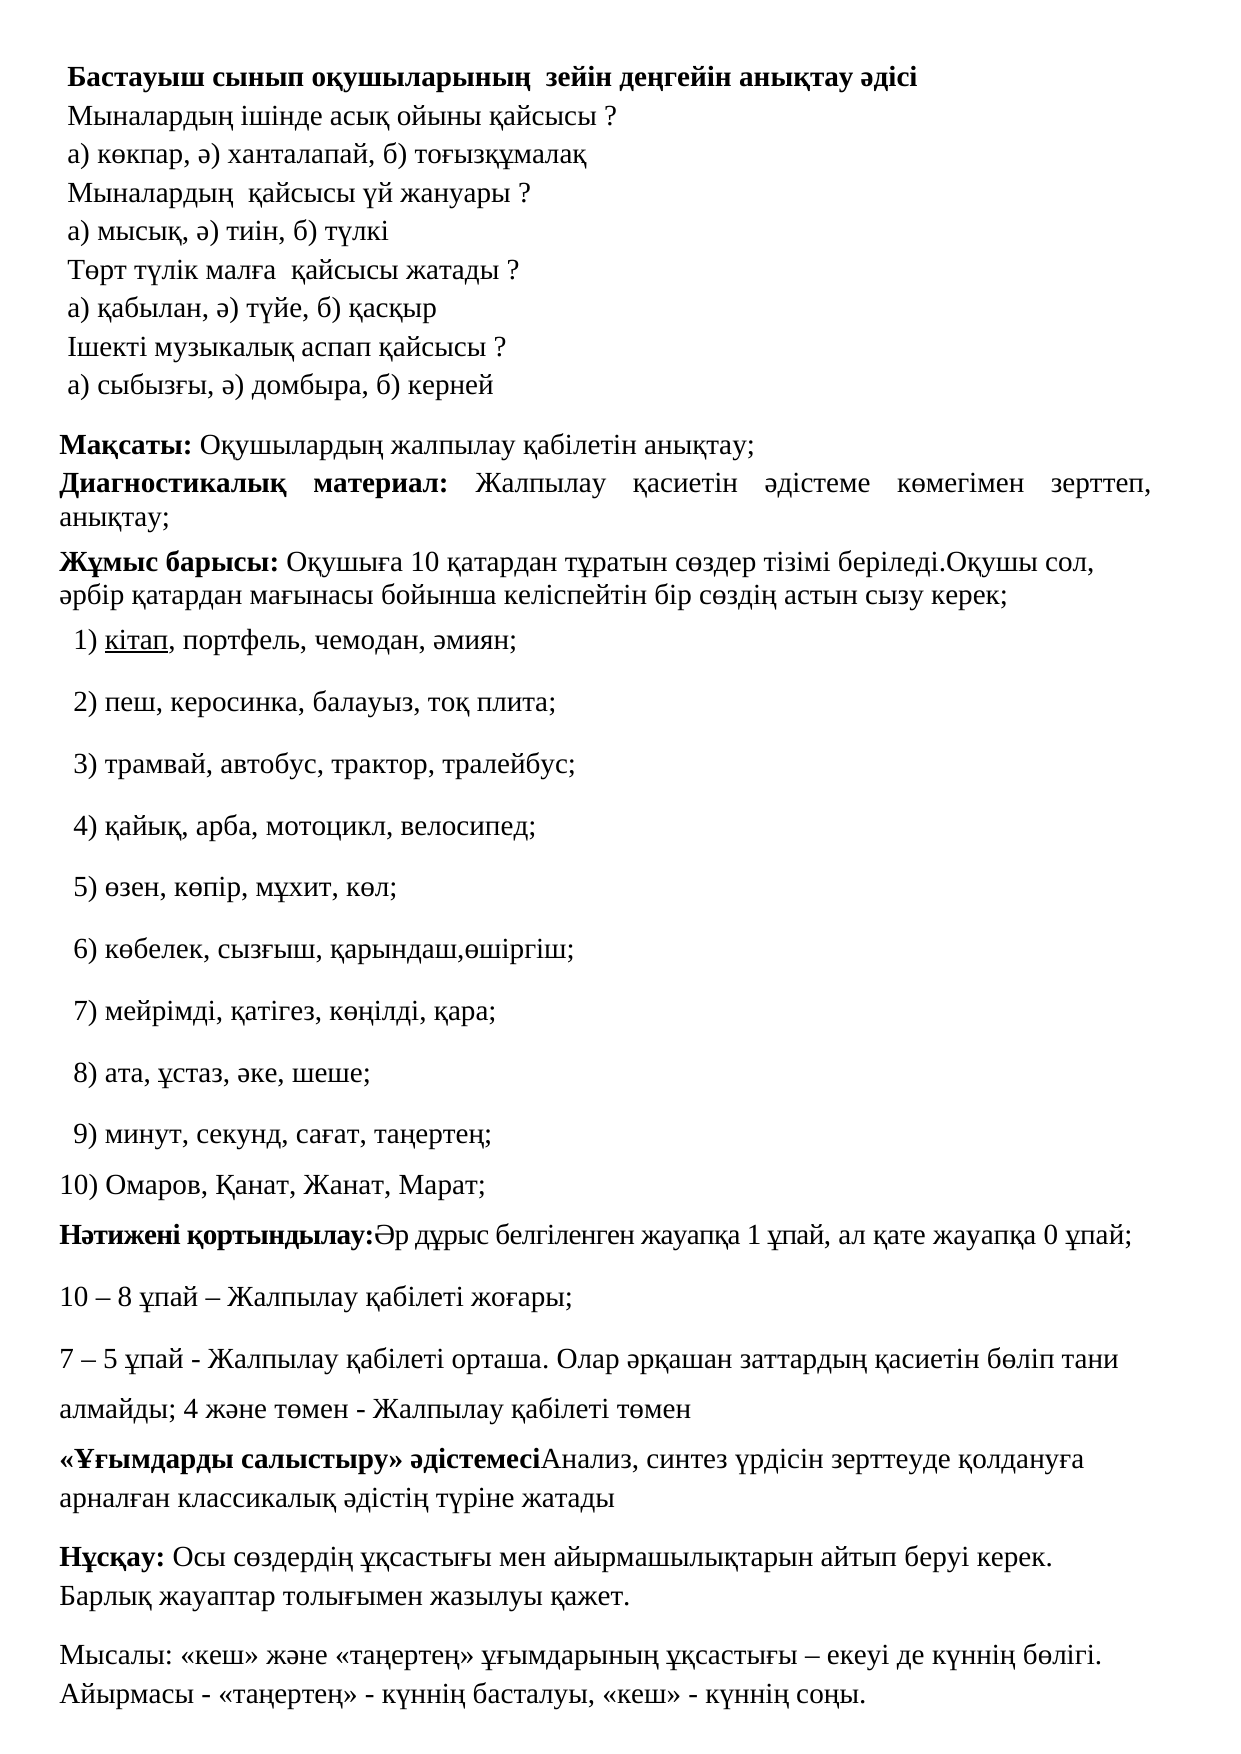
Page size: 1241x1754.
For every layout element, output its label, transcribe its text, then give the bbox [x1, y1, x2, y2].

list а) мысық, ә) тиін, б) түлкі [67, 213, 1152, 247]
list Бастауыш сынып оқушыларының зейін деңгейін анықтау әдісі [67, 59, 1152, 93]
list Мыналардың қайсысы үй жануары ? [67, 175, 1152, 208]
list Төрт түлік малға қайсысы жатады ? [67, 252, 1152, 285]
text Нұсқау: Осы сөздердің ұқсастығы мен айырмашылықтарын айтып беруі керек. Барлық жауаптар толығымен жазылуы қажет. [59, 1539, 1152, 1611]
list а) сыбызғы, ә) домбыра, б) керней [67, 367, 1152, 401]
list Мыналардың ішінде асық ойыны қайсысы ? [67, 98, 1152, 131]
text 4) қайық, арба, мотоцикл, велосипед; [73, 808, 1152, 841]
text 8) ата, ұстаз, әке, шеше; [73, 1055, 1152, 1088]
text 10) Омаров, Қанат, Жанат, Марат; [59, 1167, 1152, 1201]
text Мақсаты: Оқушылардың жалпылау қабілетін анықтау; [59, 427, 1152, 460]
text Жұмыс барысы: Оқушыға 10 қатардан тұратын сөздер тізімі беріледі.Оқушы сол, әрбір қатардан мағынасы бойынша келіспейтін бір сөздің астын сызу керек; [59, 544, 1152, 611]
list а) көкпар, ә) ханталапай, б) тоғызқұмалақ [67, 136, 1152, 170]
text Диагностикалық материал: Жалпылау қасиетін әдістеме көмегімен зерттеп, анықтау; [59, 465, 1152, 532]
list Ішекті музыкалық аспап қайсысы ? [67, 329, 1152, 362]
text 1) кітап, портфель, чемодан, әмиян; [73, 622, 1152, 656]
text 7 – 5 ұпай - Жалпылау қабілеті орташа. Олар әрқашан заттардың қасиетін бөліп тани алмайды; 4 және төмен - Жалпылау қабілеті төмен [59, 1341, 1152, 1425]
text 5) өзен, көпір, мұхит, көл; [73, 869, 1152, 903]
text 9) минут, секунд, сағат, таңертең; [73, 1117, 1152, 1150]
text 7) мейрімді, қатігез, көңілді, қара; [73, 993, 1152, 1027]
text Нәтижені қортындылау:Әр дұрыс белгіленген жауапқа 1 ұпай, ал қате жауапқа 0 ұпай; [59, 1217, 1152, 1251]
text 2) пеш, керосинка, балауыз, тоқ плита; [73, 684, 1152, 718]
text 3) трамвай, автобус, трактор, тралейбус; [73, 746, 1152, 779]
text «Ұғымдарды салыстыру» әдістемесіАнализ, синтез үрдісін зерттеуде қолдануға арналған классикалық әдістің түріне жатады [59, 1441, 1152, 1513]
text 6) көбелек, сызғыш, қарындаш,өшіргіш; [73, 931, 1152, 965]
text 10 – 8 ұпай – Жалпылау қабілеті жоғары; [59, 1279, 1152, 1313]
list Мысалы: «кеш» және «таңертең» ұғымдарының ұқсастығы – екеуі де күннің бөлігі. Айырмасы - «таңертең» - күннің басталуы, «кеш» - күннің соңы. [59, 1637, 1152, 1709]
list а) қабылан, ә) түйе, б) қасқыр [67, 290, 1152, 324]
